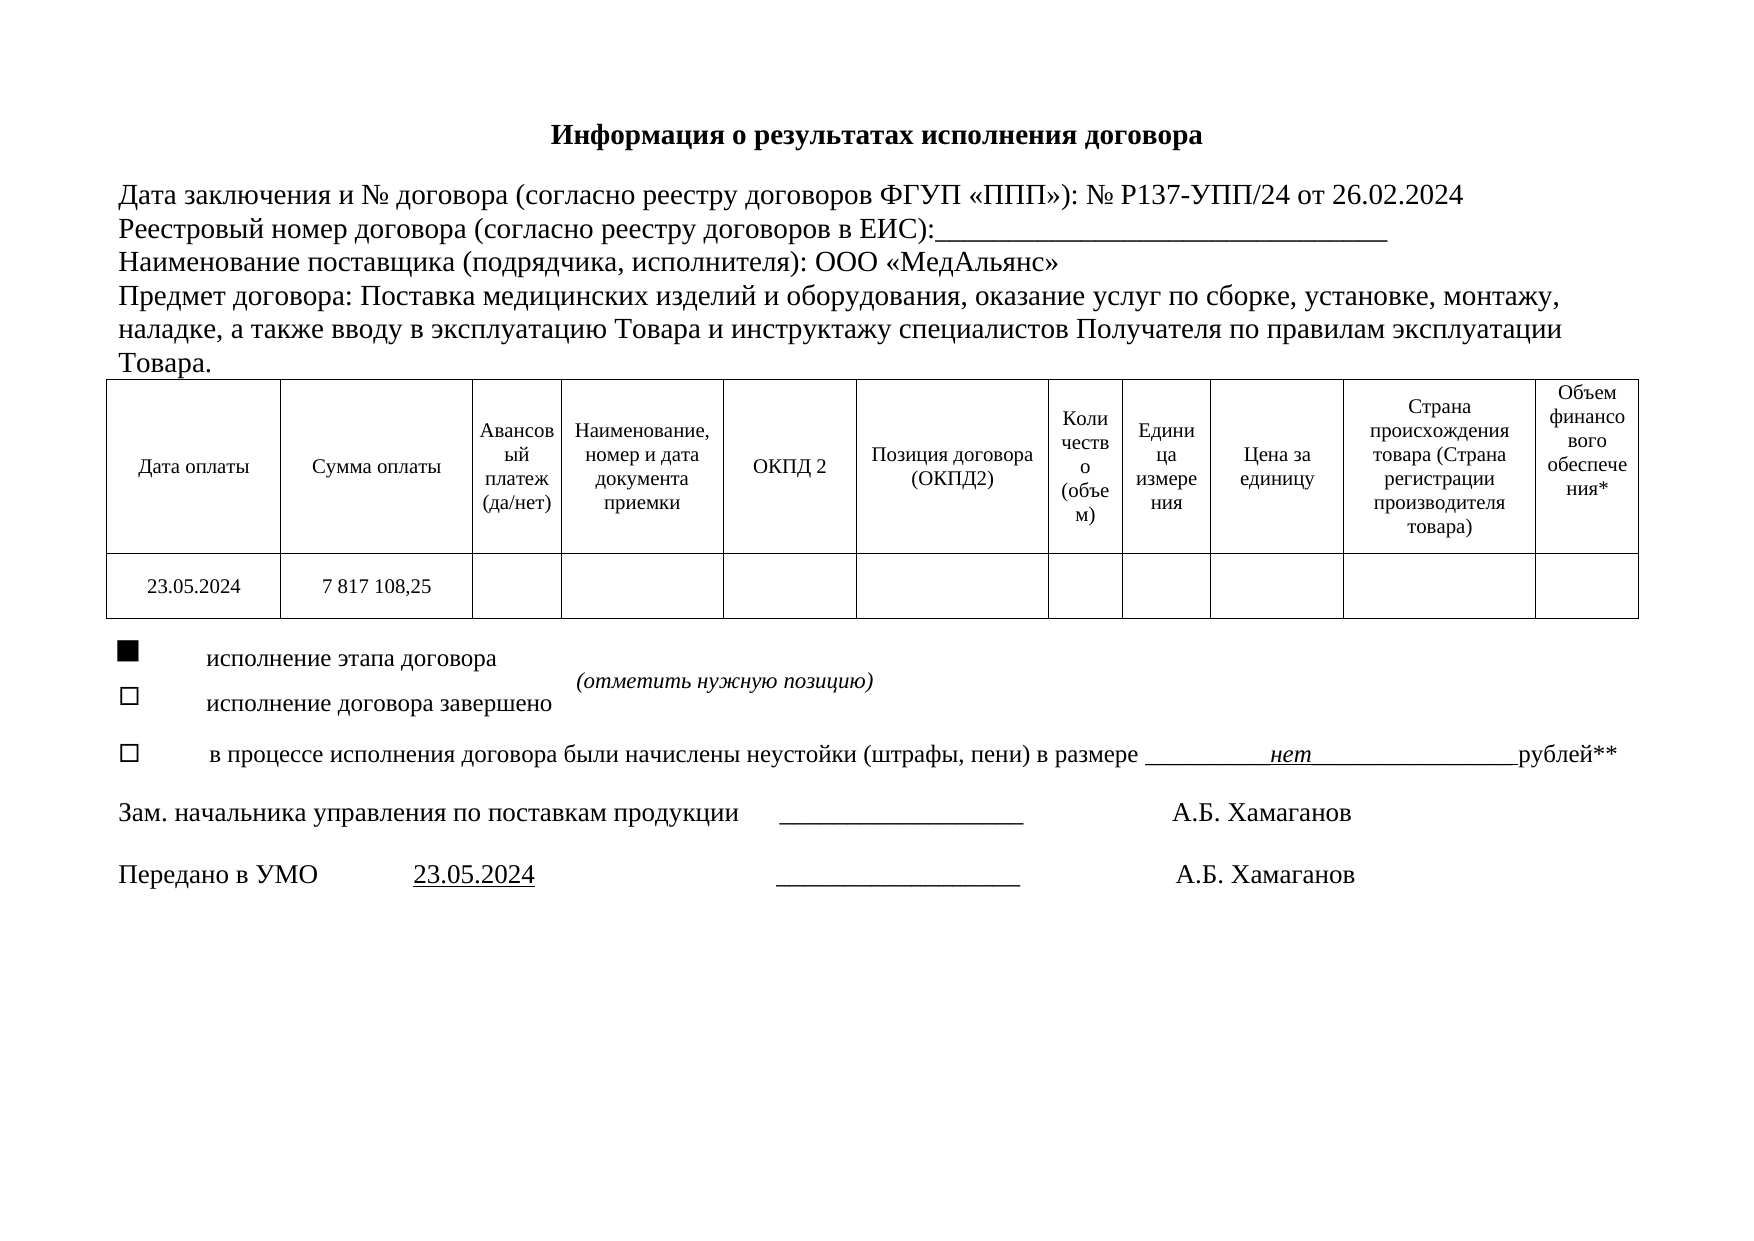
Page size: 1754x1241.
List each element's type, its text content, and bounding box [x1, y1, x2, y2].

text Зам. начальника управления по поставкам продукции __________________ А.Б. Хамаганов [118, 796, 1636, 827]
table_cell 7 817 108,25 [281, 554, 472, 618]
table_cell [1049, 554, 1122, 618]
table_header Цена за единицу [1211, 380, 1343, 553]
table_header исполнение этапа договора [195, 643, 565, 688]
table_cell [857, 554, 1048, 618]
table_header ОКПД 2 [724, 380, 856, 553]
text Информация о результатах исполнения договора [118, 117, 1636, 151]
table_cell [562, 554, 723, 618]
table_cell [473, 554, 561, 618]
table_cell [1123, 554, 1210, 618]
table_header Объем финансового обеспечения* [1536, 380, 1638, 553]
table_cell 23.05.2024 [107, 554, 280, 618]
table_header Сумма оплаты [281, 380, 472, 553]
text Дата заключения и № договора (согласно реестру договоров ФГУП «ППП»): № Р137-УПП/24 от 26.02.2024 [118, 177, 1636, 211]
text Реестровый номер договора (согласно реестру договоров в ЕИС):_______________________________ [118, 211, 1636, 244]
table_header Позиция договора (ОКПД2) [857, 380, 1048, 553]
text Наименование поставщика (подрядчика, исполнителя): ООО «МедАльянс» [118, 244, 1636, 278]
table_cell [107, 689, 195, 717]
text в процессе исполнения договора были начислены неустойки (штрафы, пени) в размере __________нет________________ рублей** [118, 739, 1636, 767]
table_cell [1344, 554, 1535, 618]
table_header Авансовый платеж (да/нет) [473, 380, 561, 553]
table_cell [1211, 554, 1343, 618]
table_cell [724, 554, 856, 618]
text Передано в УМО 23.05.2024 __________________ А.Б. Хамаганов [118, 858, 1636, 890]
table_header Дата оплаты [107, 380, 280, 553]
table_cell [1536, 554, 1638, 618]
table_header Единица измерения [1123, 380, 1210, 553]
table_header (отметить нужную позицию) [565, 643, 1037, 717]
table_header Количество (объем) [1049, 380, 1122, 553]
text Предмет договора: Поставка медицинских изделий и оборудования, оказание услуг по сборке, установке, монтажу, наладке, а также вводу в эксплуатацию Товара и инструктажу специалистов Получателя по правилам эксплуатации Товара. [118, 278, 1636, 378]
table_cell исполнение договора завершено [195, 689, 565, 717]
table_header Наименование, номер и дата документа приемки [562, 380, 723, 553]
table_header [107, 643, 195, 688]
table_header Страна происхождения товара (Страна регистрации производителя товара) [1344, 380, 1535, 553]
